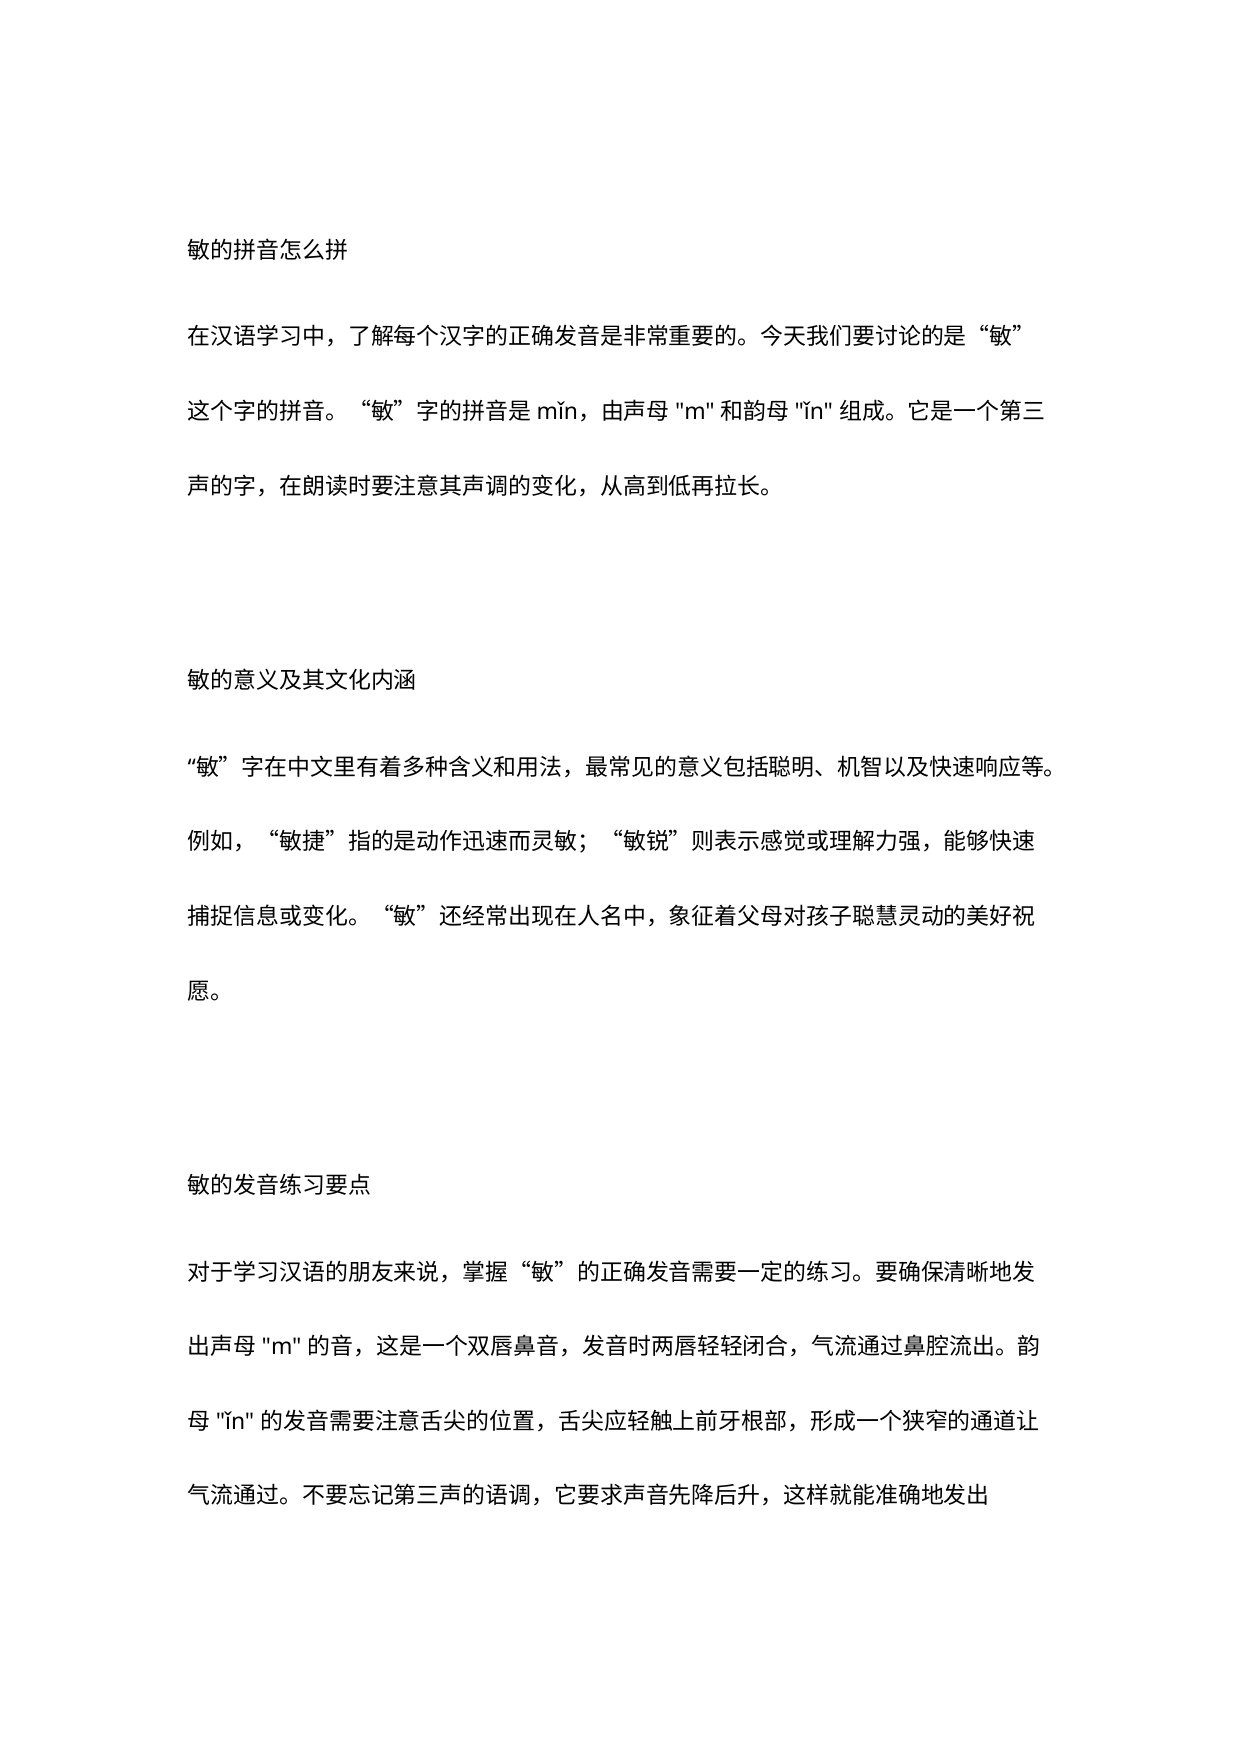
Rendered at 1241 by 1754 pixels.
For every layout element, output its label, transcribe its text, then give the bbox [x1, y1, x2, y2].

text 敏的意义及其文化内涵 [187, 646, 1053, 711]
text 在汉语学习中，了解每个汉字的正确发音是非常重要的。今天我们要讨论的是“敏”这个字的拼音。“敏”字的拼音是 mǐn，由声母 "m" 和韵母 "ǐn" 组成。它是一个第三声的字，在朗读时要注意其声调的变化，从高到低再拉长。 [187, 302, 1053, 517]
text “敏”字在中文里有着多种含义和用法，最常见的意义包括聪明、机智以及快速响应等。例如，“敏捷”指的是动作迅速而灵敏；“敏锐”则表示感觉或理解力强，能够快速捕捉信息或变化。“敏”还经常出现在人名中，象征着父母对孩子聪慧灵动的美好祝愿。 [187, 733, 1053, 1022]
text 敏的发音练习要点 [187, 1151, 1053, 1216]
text 敏的拼音怎么拼 [187, 216, 1053, 281]
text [187, 1237, 1053, 1527]
